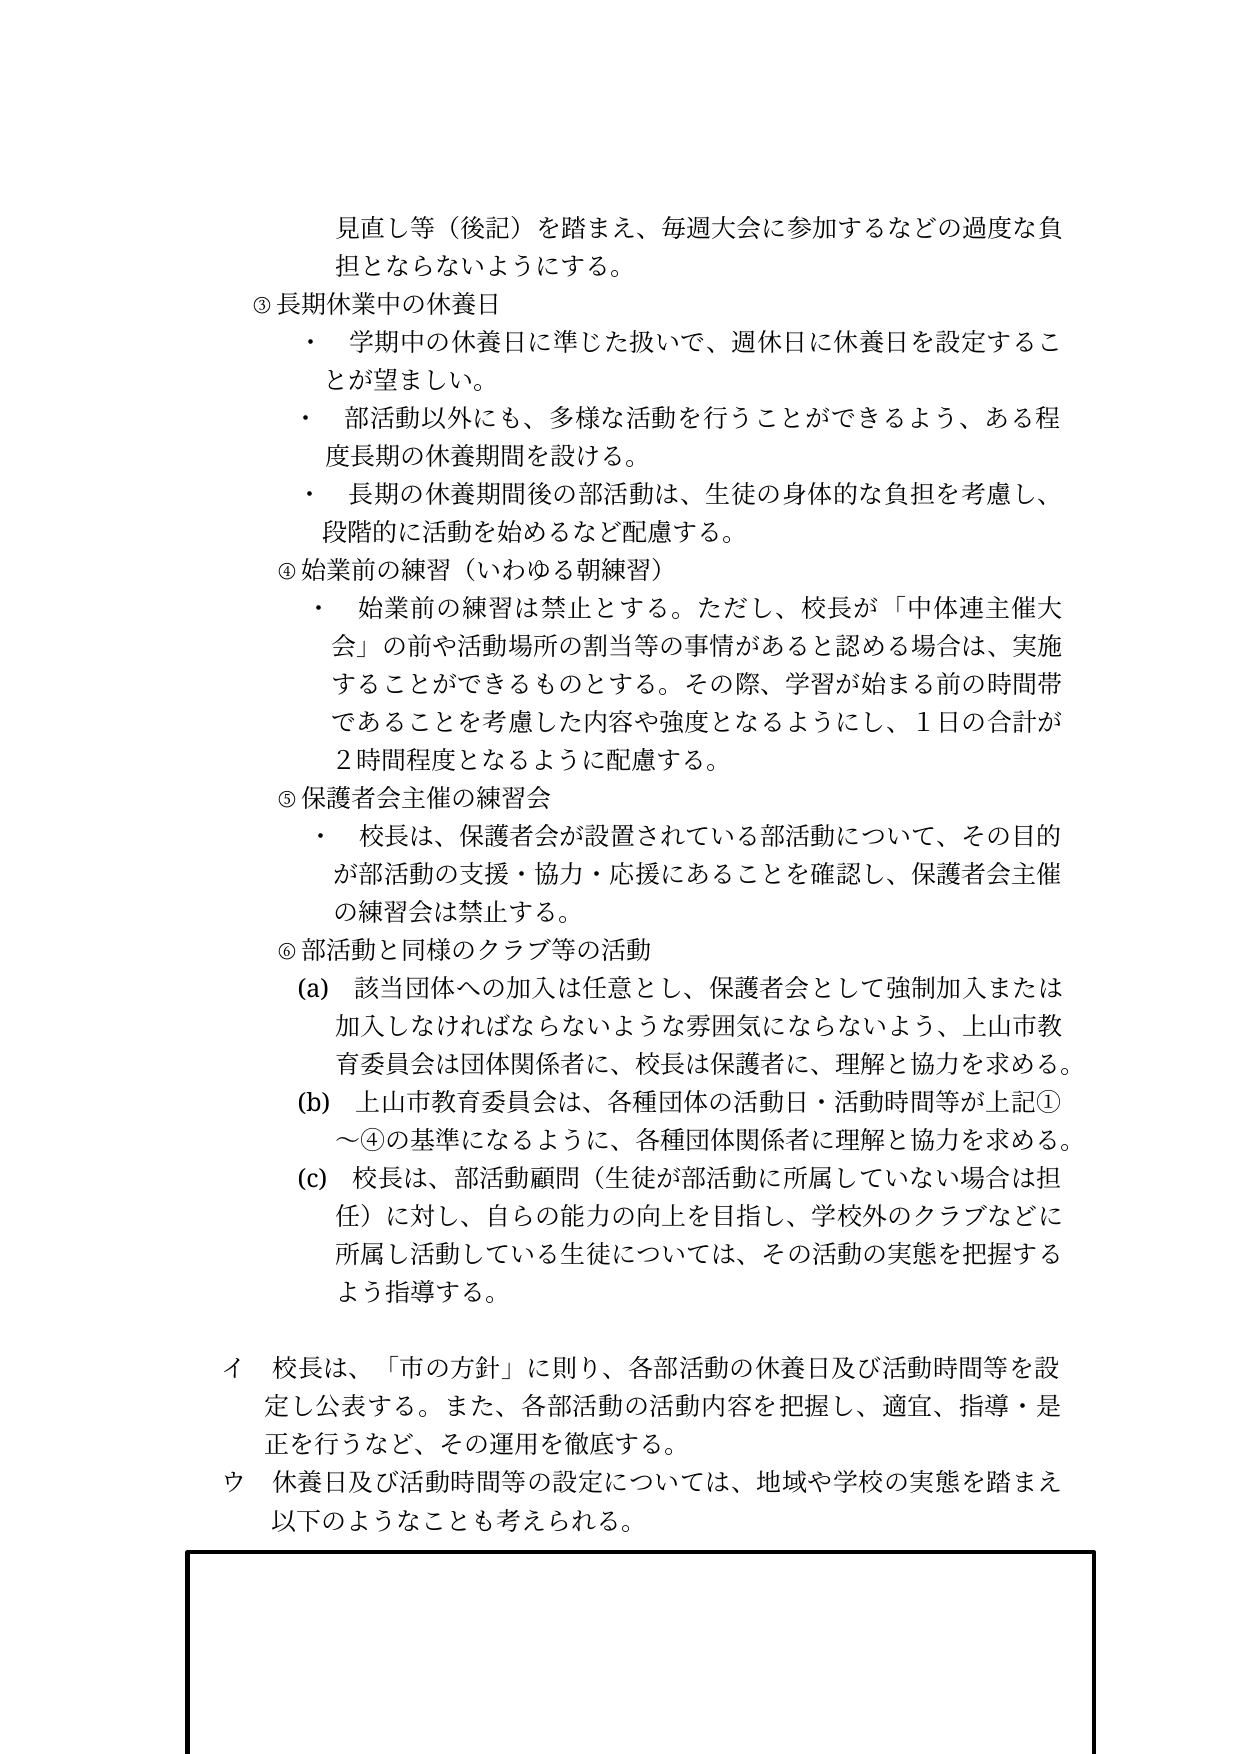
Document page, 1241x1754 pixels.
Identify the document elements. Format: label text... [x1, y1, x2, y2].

text イ 校長は、「市の方針」に則り、各部活動の休養日及び活動時間等を設定し公表する。また、各部活動の活動内容を把握し、適宜、指導・是正を行うなど、その運用を徹底する。 [222, 1348, 1063, 1462]
text ・ 長期の休養期間後の部活動は、生徒の身体的な負担を考慮し、段階的に活動を始めるなど配慮する。 [297, 473, 1063, 549]
text ④始業前の練習（いわゆる朝練習） [177, 549, 1063, 588]
text (a) 該当団体への加入は任意とし、保護者会として強制加入または加入しなければならないような雰囲気にならないよう、上山市教育委員会は団体関係者に、校長は保護者に、理解と協力を求める。 [297, 968, 1063, 1082]
text ・ 始業前の練習は禁止とする。ただし、校長が「中体連主催大会」の前や活動場所の割当等の事情があると認める場合は、実施することができるものとする。その際、学習が始まる前の時間帯であることを考慮した内容や強度となるようにし、１日の合計が２時間程度となるように配慮する。 [306, 588, 1063, 778]
text ⑥部活動と同様のクラブ等の活動 [177, 930, 1063, 968]
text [297, 207, 1063, 283]
text ウ 休養日及び活動時間等の設定については、地域や学校の実態を踏まえ以下のようなことも考えられる。 [221, 1462, 1063, 1538]
text ・ 校長は、保護者会が設置されている部活動について、その目的が部活動の支援・協力・応援にあることを確認し、保護者会主催の練習会は禁止する。 [309, 816, 1063, 930]
text (b) 上山市教育委員会は、各種団体の活動日・活動時間等が上記①～④の基準になるように、各種団体関係者に理解と協力を求める。 [297, 1082, 1063, 1158]
text ⑤保護者会主催の練習会 [177, 778, 1063, 816]
text ・ 部活動以外にも、多様な活動を行うことができるよう、ある程度長期の休養期間を設ける。 [293, 397, 1063, 473]
text ・ 学期中の休養日に準じた扱いで、週休日に休養日を設定することが望ましい。 [298, 321, 1063, 397]
text ③長期休業中の休養日 [177, 283, 1063, 321]
text (c) 校長は、部活動顧問（生徒が部活動に所属していない場合は担任）に対し、自らの能力の向上を目指し、学校外のクラブなどに所属し活動している生徒については、その活動の実態を把握するよう指導する。 [297, 1158, 1063, 1310]
